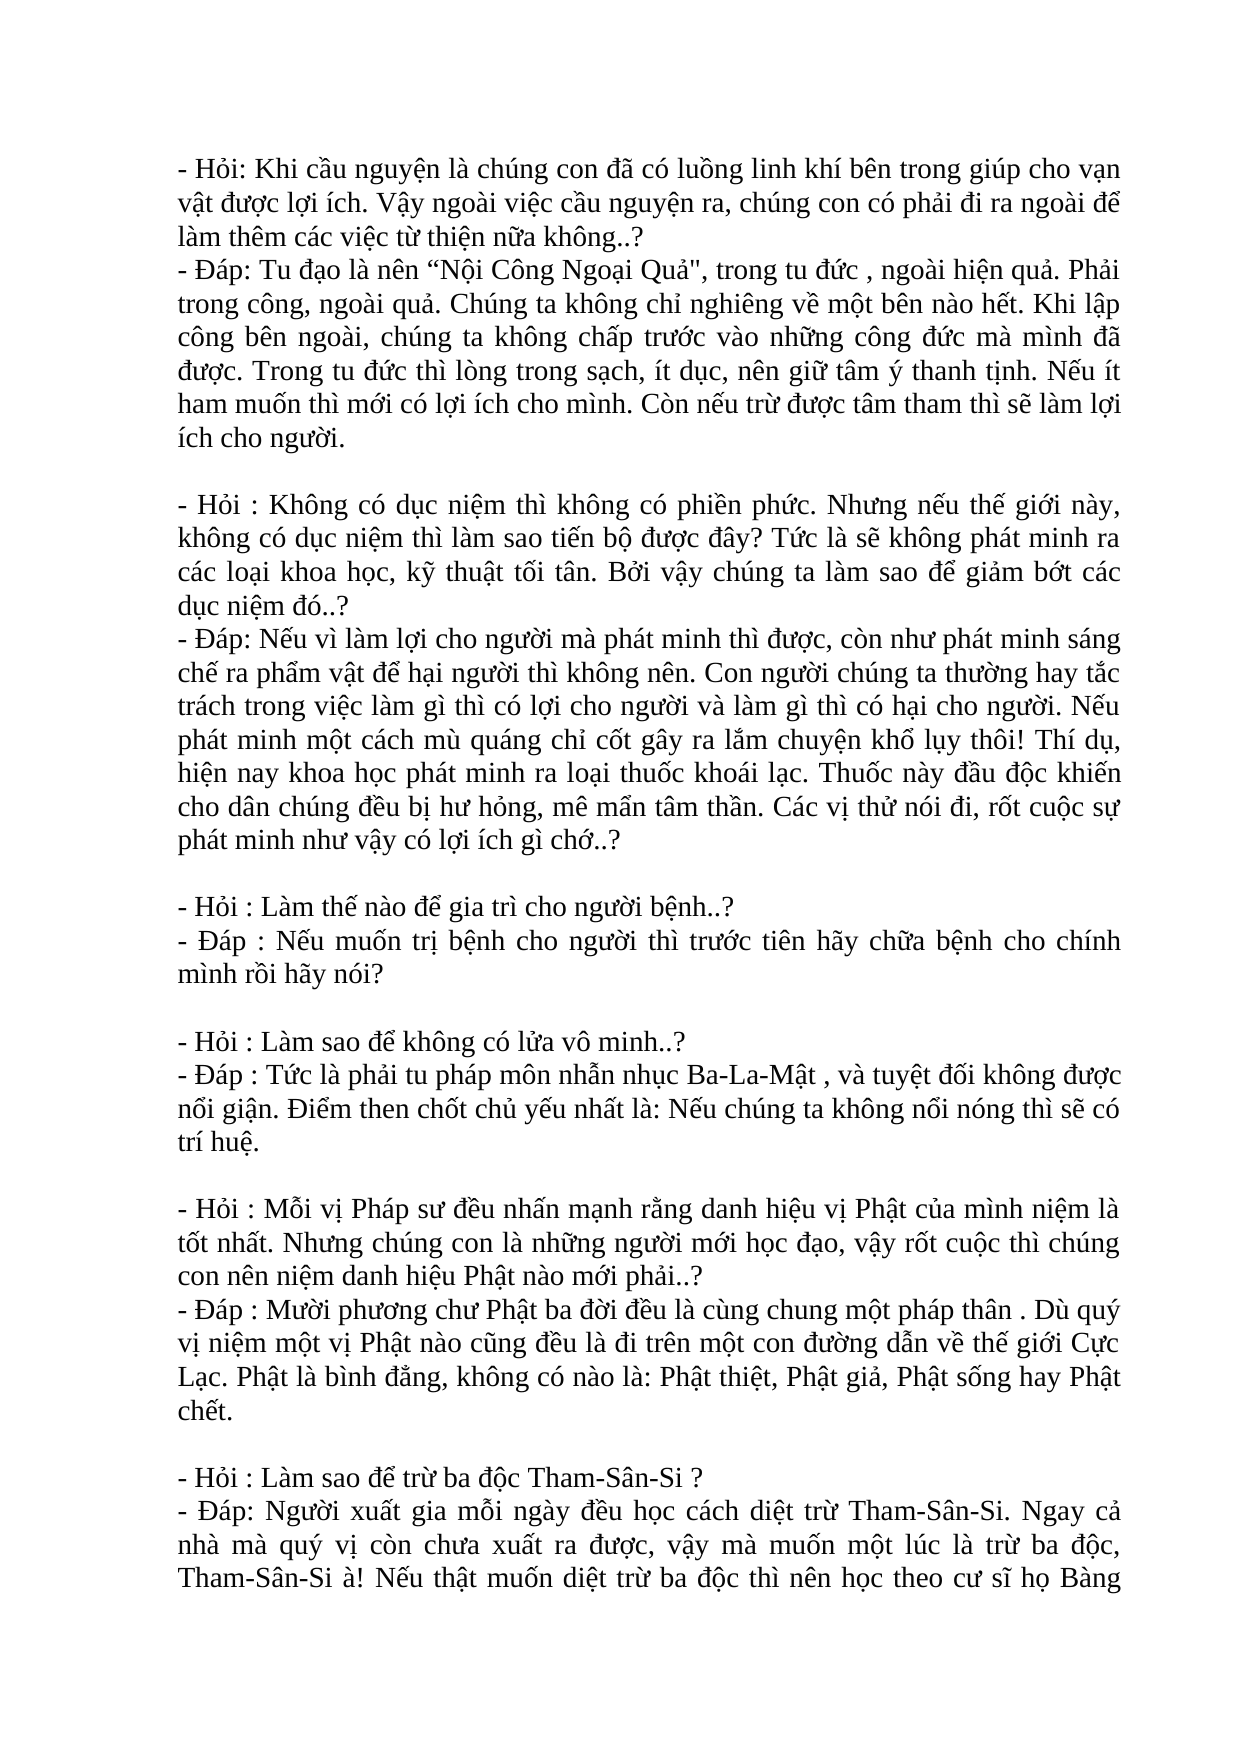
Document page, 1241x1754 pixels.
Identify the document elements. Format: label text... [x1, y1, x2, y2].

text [177, 1493, 1122, 1594]
text - Hỏi : Không có dục niệm thì không có phiền phức. Nhưng nếu thế giới này, không có dục niệm thì làm sao tiến bộ được đây? Tức là sẽ không phát minh ra các loại khoa học, kỹ thuật tối tân. Bởi vậy chúng ta làm sao để giảm bớt các dục niệm đó..? [177, 487, 1122, 621]
text - Đáp: Tu đạo là nên “Nội Công Ngoại Quả", trong tu đức , ngoài hiện quả. Phải trong công, ngoài quả. Chúng ta không chỉ nghiêng về một bên nào hết. Khi lập công bên ngoài, chúng ta không chấp trước vào những công đức mà mình đã được. Trong tu đức thì lòng trong sạch, ít dục, nên giữ tâm ý thanh tịnh. Nếu ít ham muốn thì mới có lợi ích cho mình. Còn nếu trừ được tâm tham thì sẽ làm lợi ích cho người. [177, 252, 1122, 453]
text - Hỏi : Làm thế nào để gia trì cho người bệnh..? [177, 889, 1122, 923]
text - Hỏi : Làm sao để trừ ba độc Tham-Sân-Si ? [177, 1460, 1122, 1493]
text - Đáp: Nếu vì làm lợi cho người mà phát minh thì được, còn như phát minh sáng chế ra phẩm vật để hại người thì không nên. Con người chúng ta thường hay tắc trách trong việc làm gì thì có lợi cho người và làm gì thì có hại cho người. Nếu phát minh một cách mù quáng chỉ cốt gây ra lắm chuyện khổ lụy thôi! Thí dụ, hiện nay khoa học phát minh ra loại thuốc khoái lạc. Thuốc này đầu độc khiến cho dân chúng đều bị hư hỏng, mê mẩn tâm thần. Các vị thử nói đi, rốt cuộc sự phát minh như vậy có lợi ích gì chớ..? [177, 621, 1122, 856]
text - Hỏi : Mỗi vị Pháp sư đều nhấn mạnh rằng danh hiệu vị Phật của mình niệm là tốt nhất. Nhưng chúng con là những người mới học đạo, vậy rốt cuộc thì chúng con nên niệm danh hiệu Phật nào mới phải..? [177, 1191, 1122, 1292]
text - Hỏi : Làm sao để không có lửa vô minh..? [177, 1024, 1122, 1057]
text - Đáp : Mười phương chư Phật ba đời đều là cùng chung một pháp thân . Dù quý vị niệm một vị Phật nào cũng đều là đi trên một con đường dẫn về thế giới Cực Lạc. Phật là bình đẳng, không có nào là: Phật thiệt, Phật giả, Phật sống hay Phật chết. [177, 1292, 1122, 1426]
text - Đáp : Nếu muốn trị bệnh cho người thì trước tiên hãy chữa bệnh cho chính mình rồi hãy nói? [177, 923, 1122, 990]
text - Hỏi: Khi cầu nguyện là chúng con đã có luồng linh khí bên trong giúp cho vạn vật được lợi ích. Vậy ngoài việc cầu nguyện ra, chúng con có phải đi ra ngoài để làm thêm các việc từ thiện nữa không..? [177, 152, 1122, 252]
text - Đáp : Tức là phải tu pháp môn nhẫn nhục Ba-La-Mật , và tuyệt đối không được nổi giận. Điểm then chốt chủ yếu nhất là: Nếu chúng ta không nổi nóng thì sẽ có trí huệ. [177, 1057, 1122, 1158]
